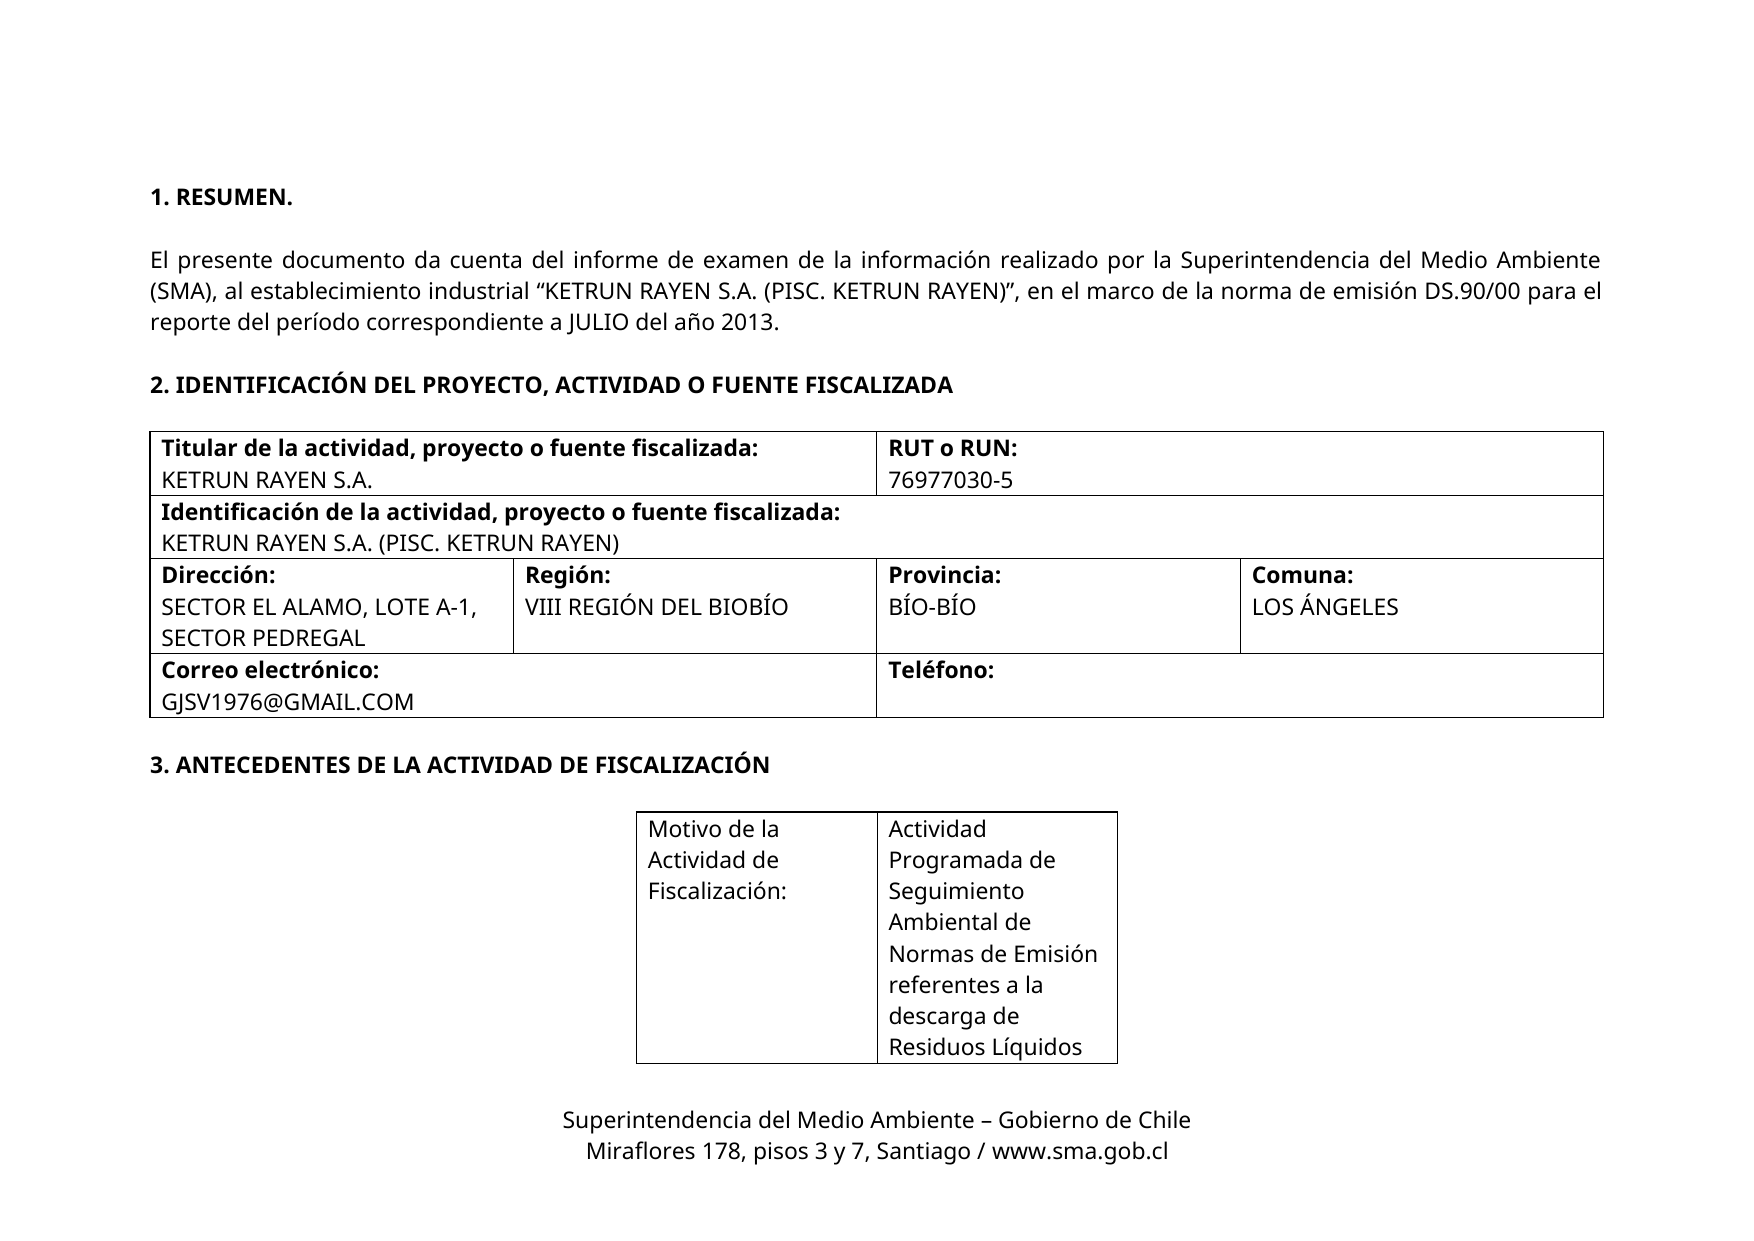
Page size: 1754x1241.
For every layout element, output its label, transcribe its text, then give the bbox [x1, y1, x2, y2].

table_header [878, 813, 1117, 1062]
table_cell Comuna: LOS ÁNGELES [1241, 559, 1603, 653]
text 3. ANTECEDENTES DE LA ACTIVIDAD DE FISCALIZACIÓN [150, 718, 1604, 780]
table_cell Provincia: BÍO-BÍO [877, 559, 1240, 653]
text El presente documento da cuenta del informe de examen de la información realizado por la Superintendencia del Medio Ambiente (SMA), al establecimiento industrial “KETRUN RAYEN S.A. (PISC. KETRUN RAYEN)”, en el marco de la norma de emisión DS.90/00 para el reporte del período correspondiente a JULIO del año 2013. [150, 212, 1604, 337]
table_header Titular de la actividad, proyecto o fuente fiscalizada: KETRUN RAYEN S.A. [151, 432, 876, 495]
table_cell Región: VIII REGIÓN DEL BIOBÍO [514, 559, 876, 653]
text 2. IDENTIFICACIÓN DEL PROYECTO, ACTIVIDAD O FUENTE FISCALIZADA [150, 337, 1604, 400]
table_cell Teléfono: [877, 654, 1603, 717]
table_header RUT o RUN: 76977030-5 [877, 432, 1603, 495]
table_cell Dirección: SECTOR EL ALAMO, LOTE A-1, SECTOR PEDREGAL [151, 559, 513, 653]
table_cell Correo electrónico: GJSV1976@GMAIL.COM [151, 654, 876, 717]
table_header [637, 813, 877, 1062]
table_cell Identificación de la actividad, proyecto o fuente fiscalizada: KETRUN RAYEN S.A. (PISC. KETRUN RAYEN) [151, 496, 1603, 558]
text 1. RESUMEN. [150, 150, 1604, 212]
